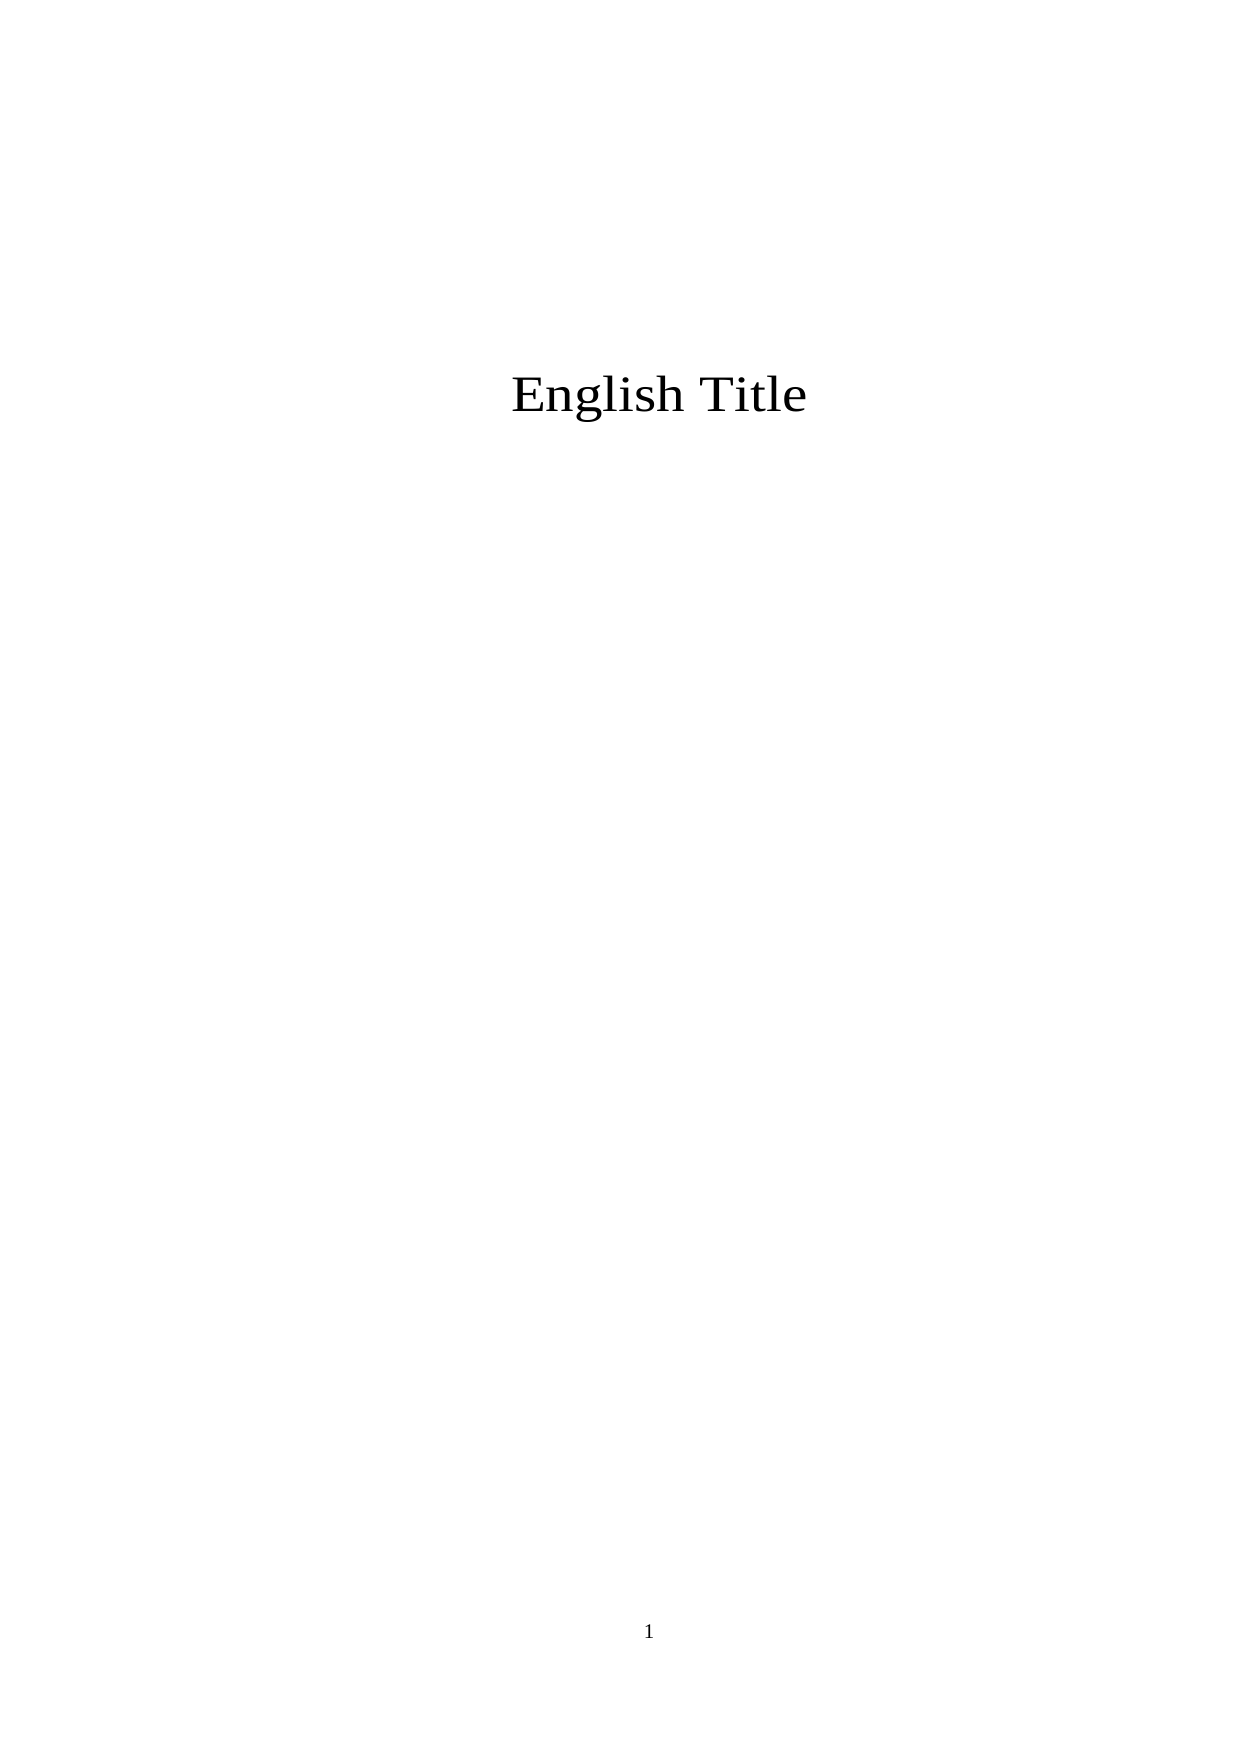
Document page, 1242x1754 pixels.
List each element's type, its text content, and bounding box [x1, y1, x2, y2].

text English Title [307, 373, 1011, 421]
